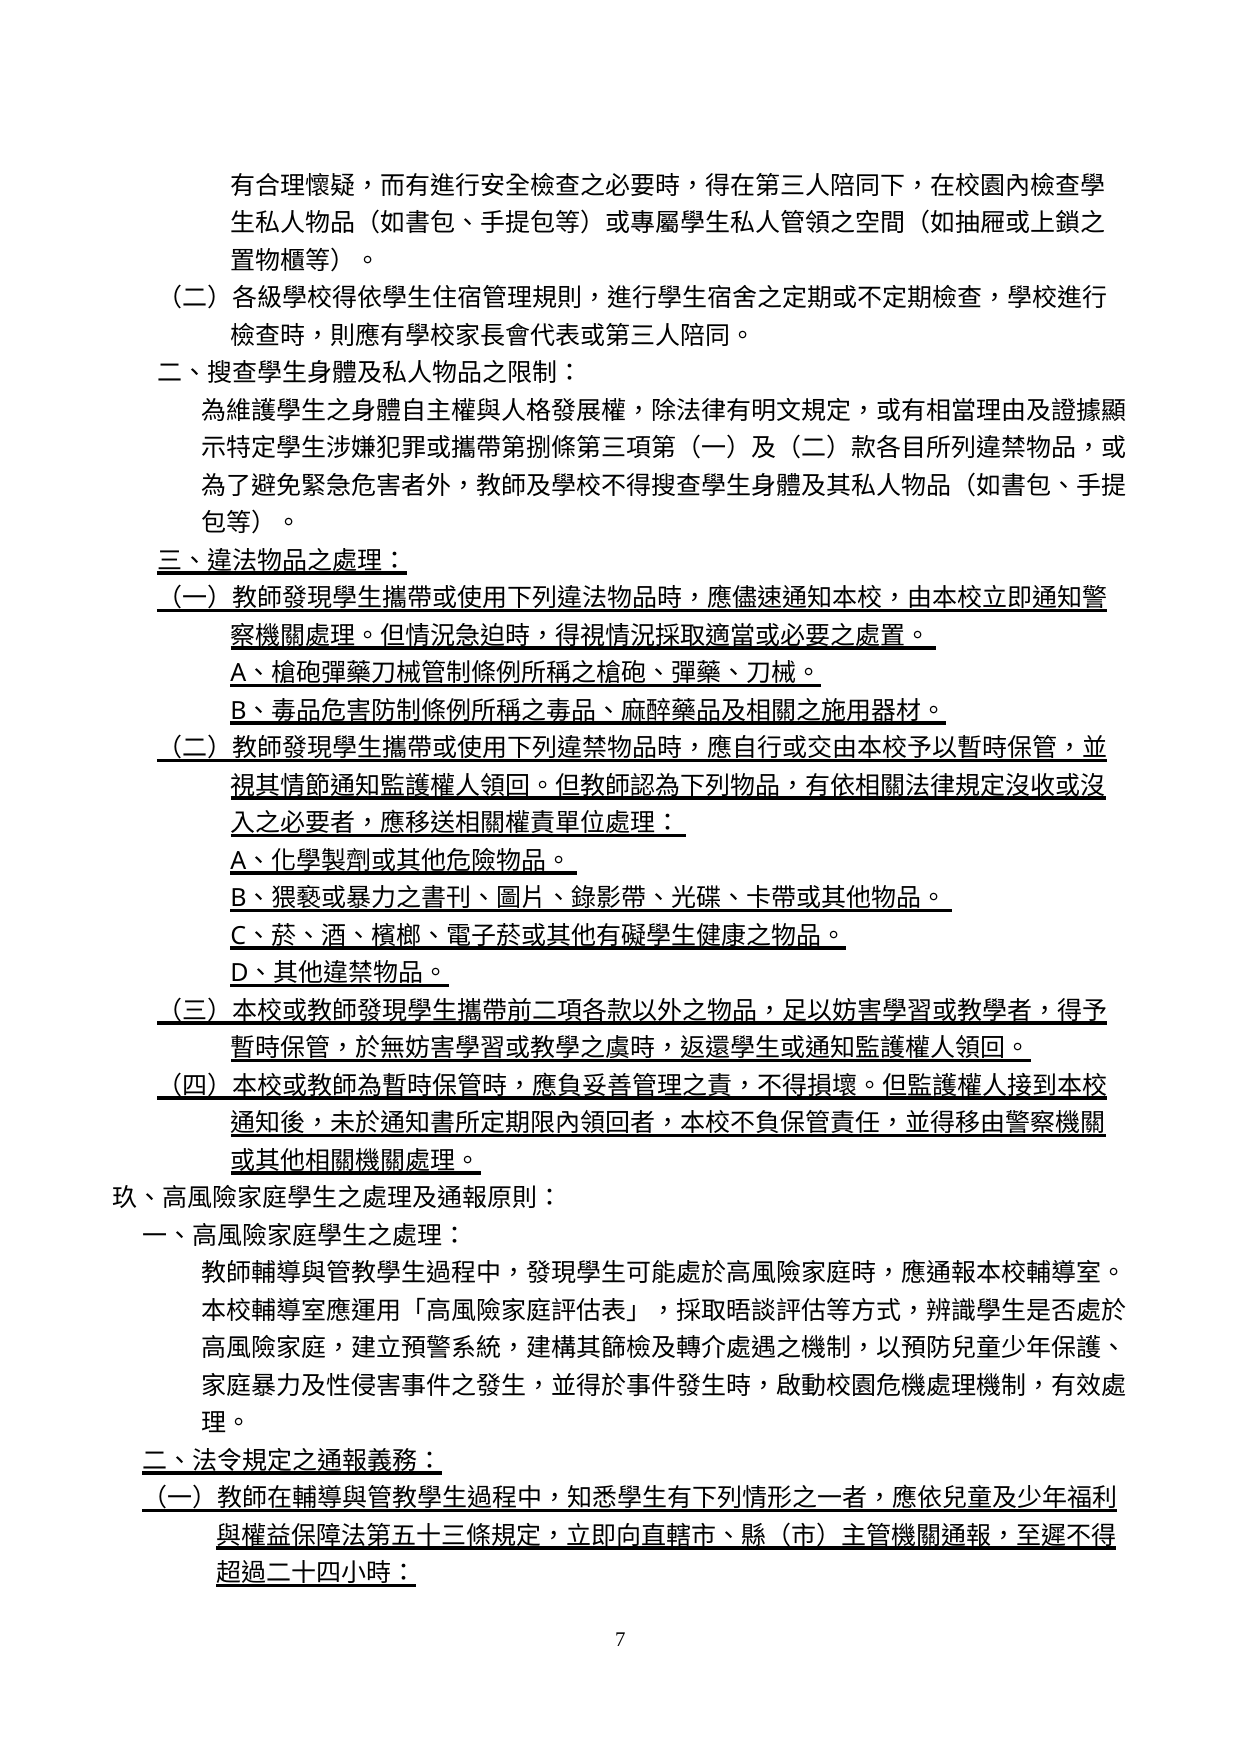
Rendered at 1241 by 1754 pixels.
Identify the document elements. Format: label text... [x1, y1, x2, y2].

text A、槍砲彈藥刀械管制條例所稱之槍砲、彈藥、刀械。 [230, 652, 1128, 689]
text （一）教師發現學生攜帶或使用下列違法物品時，應儘速通知本校，由本校立即通知警察機關處理。但情況急迫時，得視情況採取適當或必要之處置。 [157, 577, 1128, 652]
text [157, 164, 1128, 277]
text B、猥褻或暴力之書刊、圖片、錄影帶、光碟、卡帶或其他物品。 [230, 877, 1128, 914]
text 玖、高風險家庭學生之處理及通報原則： [112, 1177, 1128, 1214]
text C、菸、酒、檳榔、電子菸或其他有礙學生健康之物品。 [230, 914, 1128, 952]
text 為維護學生之身體自主權與人格發展權，除法律有明文規定，或有相當理由及證據顯示特定學生涉嫌犯罪或攜帶第捌條第三項第（一）及（二）款各目所列違禁物品，或為了避免緊急危害者外，教師及學校不得搜查學生身體及其私人物品（如書包、手提包等）。 [201, 389, 1128, 539]
text （四）本校或教師為暫時保管時，應負妥善管理之責，不得損壞。但監護權人接到本校通知後，未於通知書所定期限內領回者，本校不負保管責任，並得移由警察機關或其他相關機關處理。 [157, 1064, 1128, 1177]
text 二、法令規定之通報義務： [112, 1439, 1128, 1477]
text （二）各級學校得依學生住宿管理規則，進行學生宿舍之定期或不定期檢查，學校進行檢查時，則應有學校家長會代表或第三人陪同。 [157, 277, 1128, 352]
text （三）本校或教師發現學生攜帶前二項各款以外之物品，足以妨害學習或教學者，得予暫時保管，於無妨害學習或教學之虞時，返還學生或通知監護權人領回。 [157, 989, 1128, 1064]
text （二）教師發現學生攜帶或使用下列違禁物品時，應自行或交由本校予以暫時保管，並視其情節通知監護權人領回。但教師認為下列物品，有依相關法律規定沒收或沒入之必要者，應移送相關權責單位處理： [157, 727, 1128, 839]
text B、毒品危害防制條例所稱之毒品、麻醉藥品及相關之施用器材。 [230, 689, 1128, 727]
text （一）教師在輔導與管教學生過程中，知悉學生有下列情形之一者，應依兒童及少年福利與權益保障法第五十三條規定，立即向直轄市、縣（市）主管機關通報，至遲不得超過二十四小時： [142, 1477, 1128, 1589]
text D、其他違禁物品。 [230, 952, 1128, 989]
text 教師輔導與管教學生過程中，發現學生可能處於高風險家庭時，應通報本校輔導室。本校輔導室應運用「高風險家庭評估表」，採取晤談評估等方式，辨識學生是否處於高風險家庭，建立預警系統，建構其篩檢及轉介處遇之機制，以預防兒童少年保護、家庭暴力及性侵害事件之發生，並得於事件發生時，啟動校園危機處理機制，有效處理。 [201, 1252, 1128, 1439]
text 二、搜查學生身體及私人物品之限制： [157, 352, 1128, 389]
text 三、違法物品之處理： [157, 539, 1128, 577]
text A、化學製劑或其他危險物品。 [230, 839, 1128, 877]
text 一、高風險家庭學生之處理： [112, 1214, 1128, 1252]
